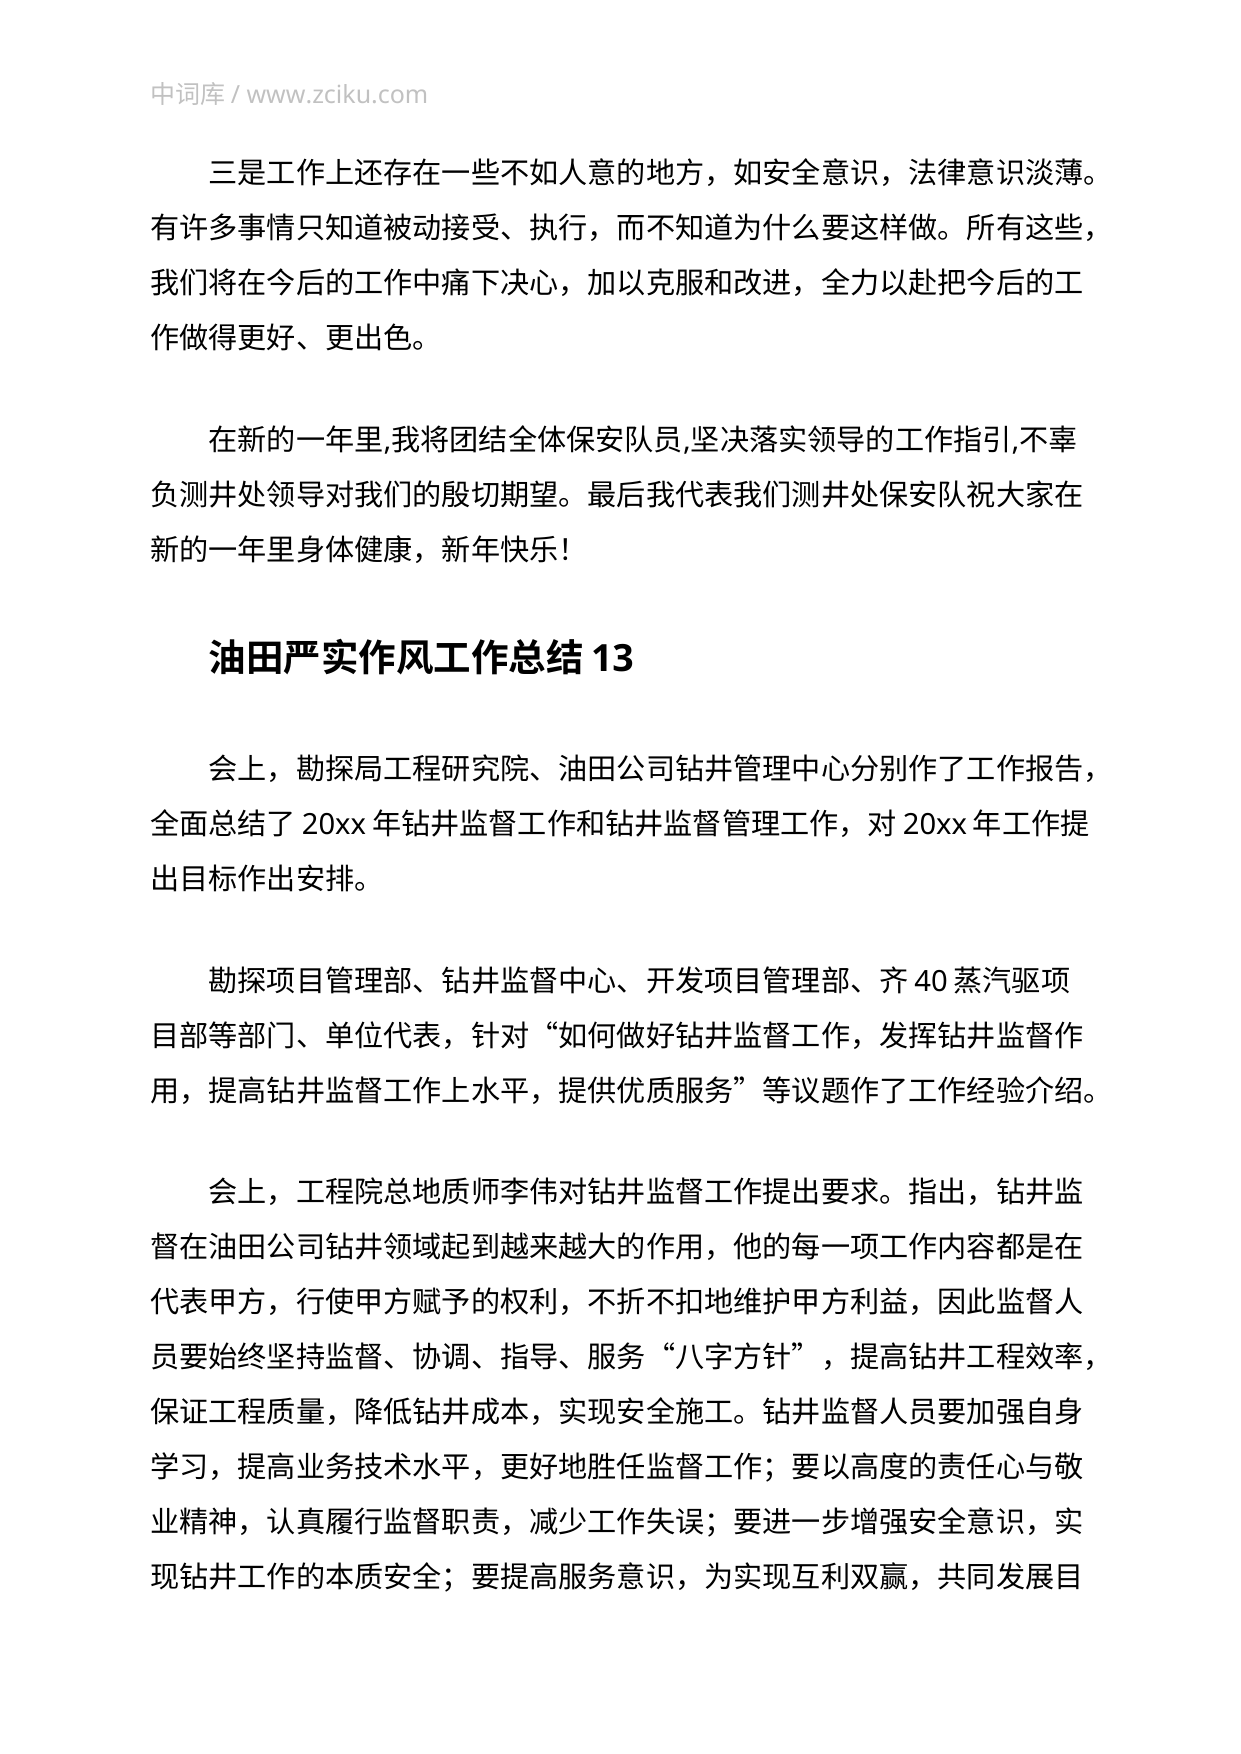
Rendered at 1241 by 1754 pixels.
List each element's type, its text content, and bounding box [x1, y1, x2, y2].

text 会上，勘探局工程研究院、油田公司钻井管理中心分别作了工作报告，全面总结了20xx年钻井监督工作和钻井监督管理工作，对20xx年工作提出目标作出安排。 [150, 746, 1090, 898]
text 油田严实作风工作总结13 [150, 628, 1090, 683]
text 在新的一年里,我将团结全体保安队员,坚决落实领导的工作指引,不辜负测井处领导对我们的殷切期望。最后我代表我们测井处保安队祝大家在新的一年里身体健康，新年快乐！ [150, 416, 1090, 569]
text 勘探项目管理部、钻井监督中心、开发项目管理部、齐40蒸汽驱项目部等部门、单位代表，针对“如何做好钻井监督工作，发挥钻井监督作用，提高钻井监督工作上水平，提供优质服务”等议题作了工作经验介绍。 [150, 957, 1090, 1109]
text 三是工作上还存在一些不如人意的地方，如安全意识，法律意识淡薄。有许多事情只知道被动接受、执行，而不知道为什么要这样做。所有这些，我们将在今后的工作中痛下决心，加以克服和改进，全力以赴把今后的工作做得更好、更出色。 [150, 150, 1090, 357]
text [150, 1169, 1090, 1596]
